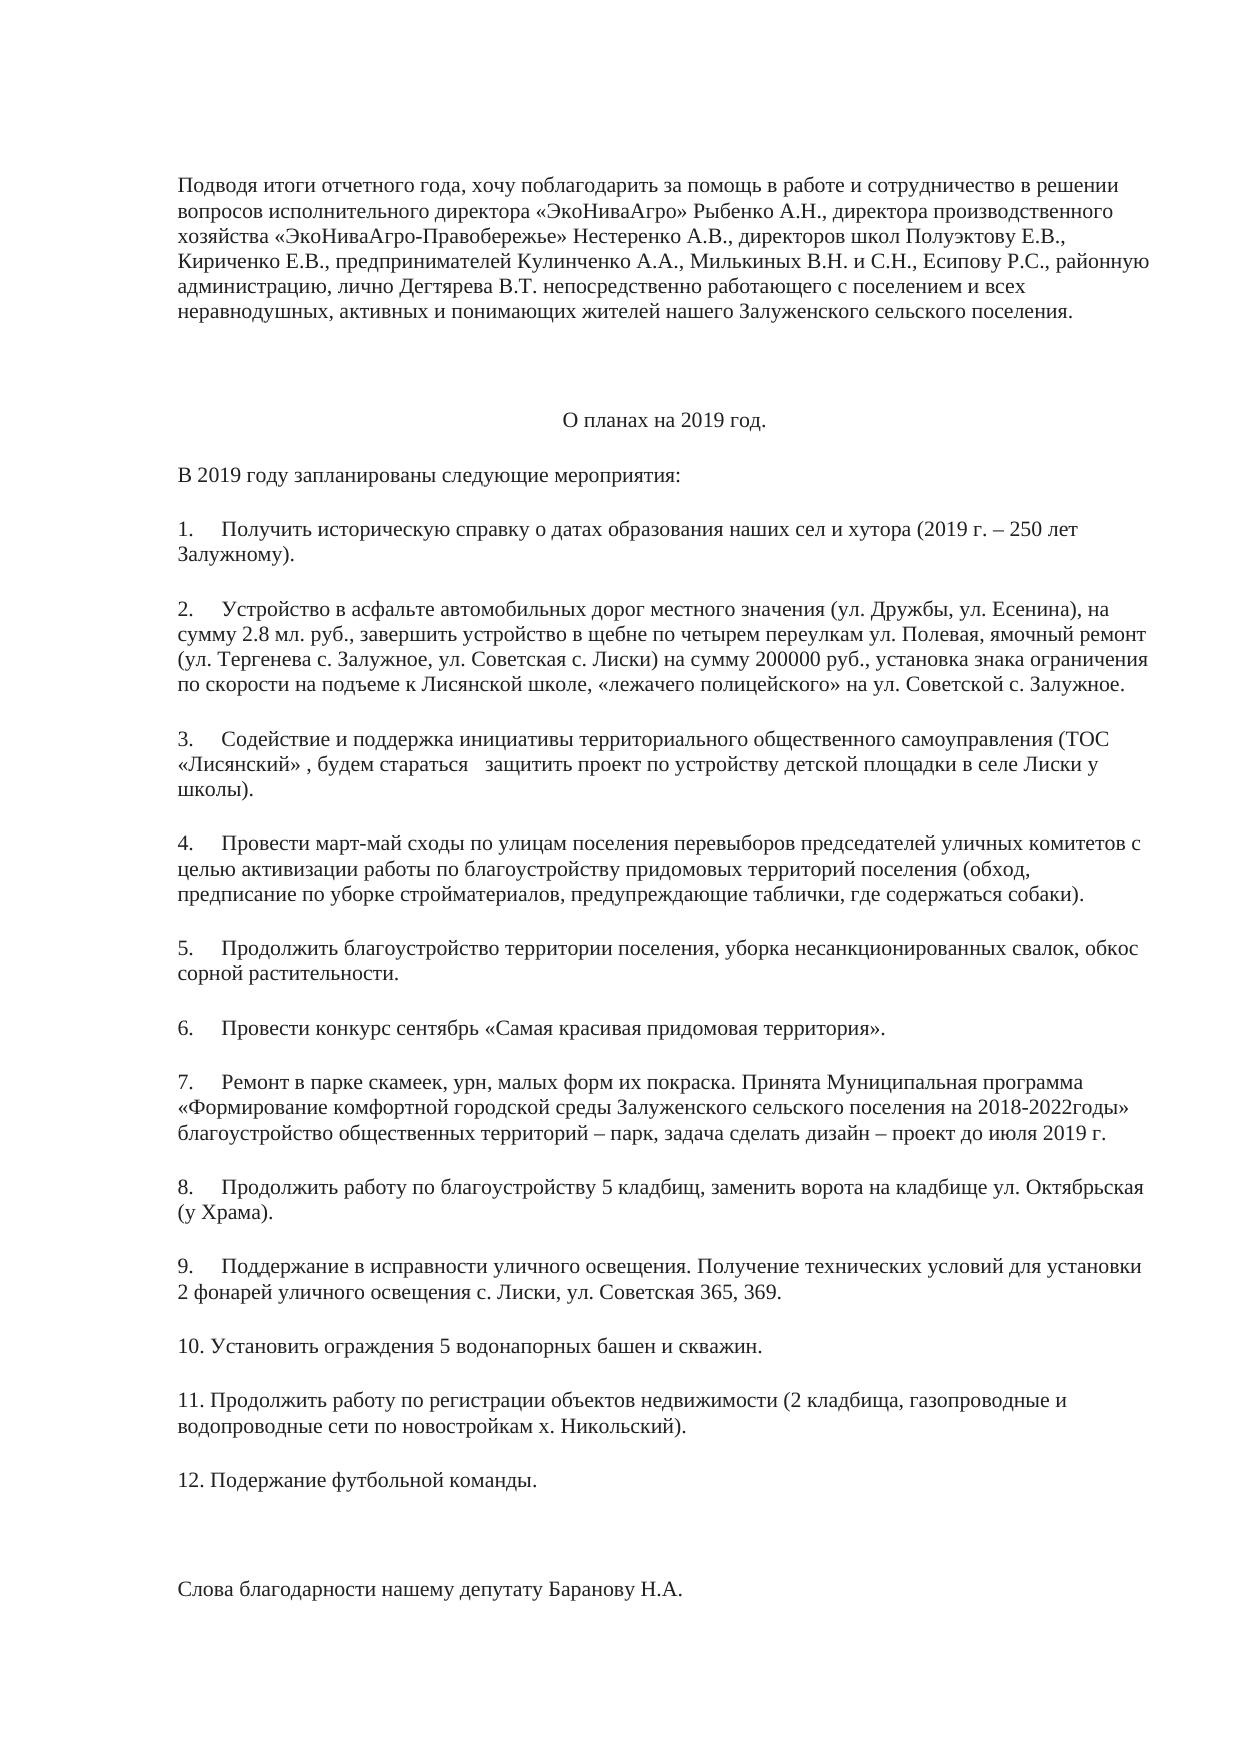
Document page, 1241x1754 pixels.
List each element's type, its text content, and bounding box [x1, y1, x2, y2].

text 11. Продолжить работу по регистрации объектов недвижимости (2 кладбища, газопроводные и водопроводные сети по новостройкам х. Никольский). [177, 1387, 1152, 1438]
text 3. Содействие и поддержка инициативы территориального общественного самоуправления (ТОС «Лисянский» , будем стараться защитить проект по устройству детской площадки в селе Лиски у школы). [177, 726, 1152, 801]
text 5. Продолжить благоустройство территории поселения, уборка несанкционированных свалок, обкос сорной растительности. [177, 935, 1152, 986]
text 4. Провести март-май сходы по улицам поселения перевыборов председателей уличных комитетов с целью активизации работы по благоустройству придомовых территорий поселения (обход, предписание по уборке стройматериалов, предупреждающие таблички, где содержаться собаки). [177, 830, 1152, 906]
text 2. Устройство в асфальте автомобильных дорог местного значения (ул. Дружбы, ул. Есенина), на сумму 2.8 мл. руб., завершить устройство в щебне по четырем переулкам ул. Полевая, ямочный ремонт (ул. Тергенева с. Залужное, ул. Советская с. Лиски) на сумму 200000 руб., установка знака ограничения по скорости на подъеме к Лисянской школе, «лежачего полицейского» на ул. Советской с. Залужное. [177, 596, 1152, 696]
text 1. Получить историческую справку о датах образования наших сел и хутора (2019 г. – 250 лет Залужному). [177, 516, 1152, 566]
text 6. Провести конкурс сентябрь «Самая красивая придомовая территория». [177, 1015, 1152, 1040]
text 7. Ремонт в парке скамеек, урн, малых форм их покраска. Принята Муниципальная программа «Формирование комфортной городской среды Залуженского сельского поселения на 2018-2022годы» благоустройство общественных территорий – парк, задача сделать дизайн – проект до июля 2019 г. [177, 1069, 1152, 1145]
text Слова благодарности нашему депутату Баранову Н.А. [177, 1576, 1152, 1601]
text 12. Подержание футбольной команды. [177, 1467, 1152, 1492]
text В 2019 году запланированы следующие мероприятия: [177, 462, 1152, 487]
text Подводя итоги отчетного года, хочу поблагодарить за помощь в работе и сотрудничество в решении вопросов исполнительного директора «ЭкоНиваАгро» Рыбенко А.Н., директора производственного хозяйства «ЭкоНиваАгро-Правобережье» Нестеренко А.В., директоров школ Полуэктову Е.В., Кириченко Е.В., предпринимателей Кулинченко А.А., Милькиных В.Н. и С.Н., Есипову Р.С., районную администрацию, лично Дегтярева В.Т. непосредственно работающего с поселением и всех неравнодушных, активных и понимающих жителей нашего Залуженского сельского поселения. [177, 172, 1152, 324]
text 8. Продолжить работу по благоустройству 5 кладбищ, заменить ворота на кладбище ул. Октябрьская (у Храма). [177, 1174, 1152, 1224]
text 9. Поддержание в исправности уличного освещения. Получение технических условий для установки 2 фонарей уличного освещения с. Лиски, ул. Советская 365, 369. [177, 1253, 1152, 1304]
text О планах на 2019 год. [177, 407, 1152, 432]
text 10. Установить ограждения 5 водонапорных башен и скважин. [177, 1333, 1152, 1358]
